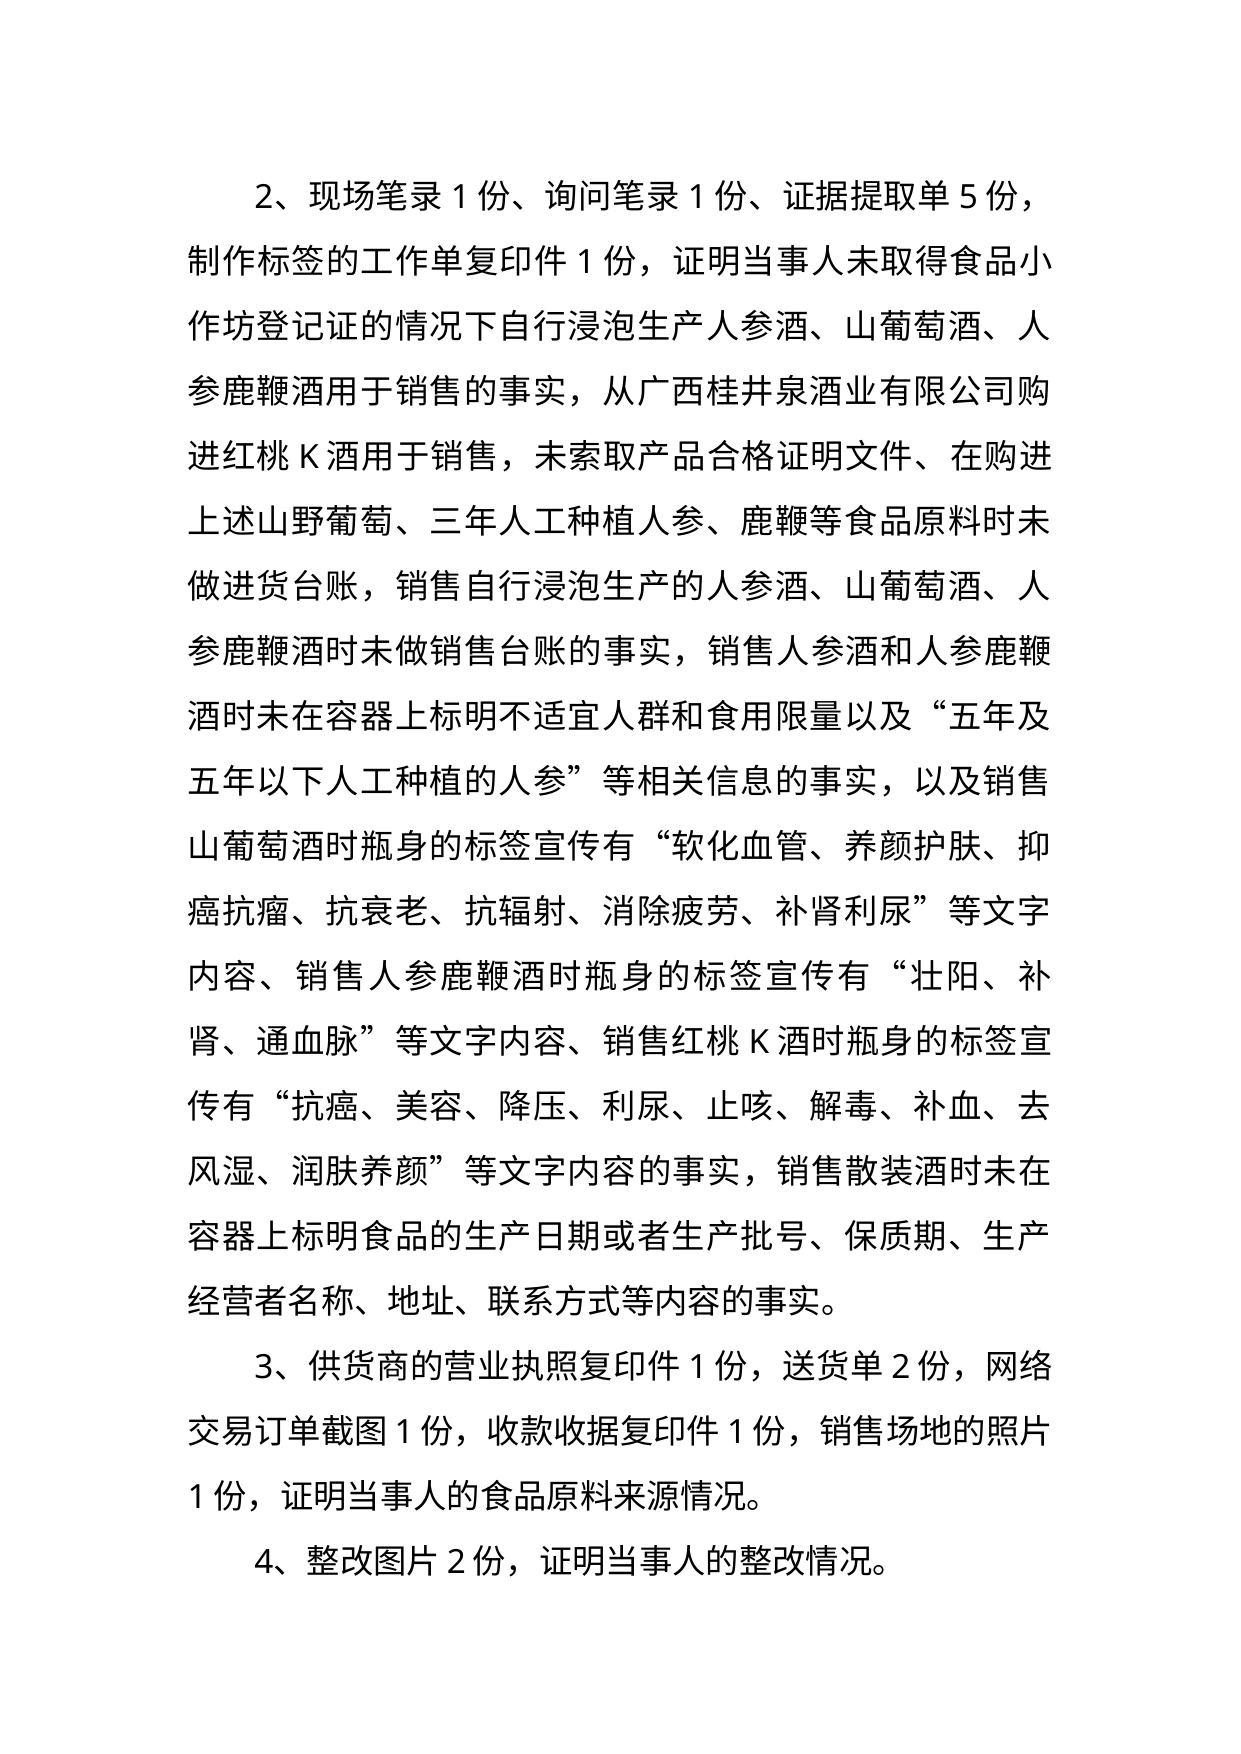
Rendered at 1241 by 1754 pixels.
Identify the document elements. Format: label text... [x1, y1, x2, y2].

text 2、现场笔录1份、询问笔录1份、证据提取单5份，制作标签的工作单复印件1份，证明当事人未取得食品小作坊登记证的情况下自行浸泡生产人参酒、山葡萄酒、人参鹿鞭酒用于销售的事实，从广西桂井泉酒业有限公司购进红桃K酒用于销售，未索取产品合格证明文件、在购进上述山野葡萄、三年人工种植人参、鹿鞭等食品原料时未做进货台账，销售自行浸泡生产的人参酒、山葡萄酒、人参鹿鞭酒时未做销售台账的事实，销售人参酒和人参鹿鞭酒时未在容器上标明不适宜人群和食用限量以及“五年及五年以下人工种植的人参”等相关信息的事实，以及销售山葡萄酒时瓶身的标签宣传有“软化血管、养颜护肤、抑癌抗瘤、抗衰老、抗辐射、消除疲劳、补肾利尿”等文字内容、销售人参鹿鞭酒时瓶身的标签宣传有“壮阳、补肾、通血脉”等文字内容、销售红桃K酒时瓶身的标签宣传有“抗癌、美容、降压、利尿、止咳、解毒、补血、去风湿、润肤养颜”等文字内容的事实，销售散装酒时未在容器上标明食品的生产日期或者生产批号、保质期、生产经营者名称、地址、联系方式等内容的事实。 [187, 162, 1053, 1332]
text 4、整改图片2份，证明当事人的整改情况。 [187, 1527, 1053, 1592]
text 3、供货商的营业执照复印件1份，送货单2份，网络交易订单截图1份，收款收据复印件1份，销售场地的照片1份，证明当事人的食品原料来源情况。 [187, 1332, 1053, 1527]
